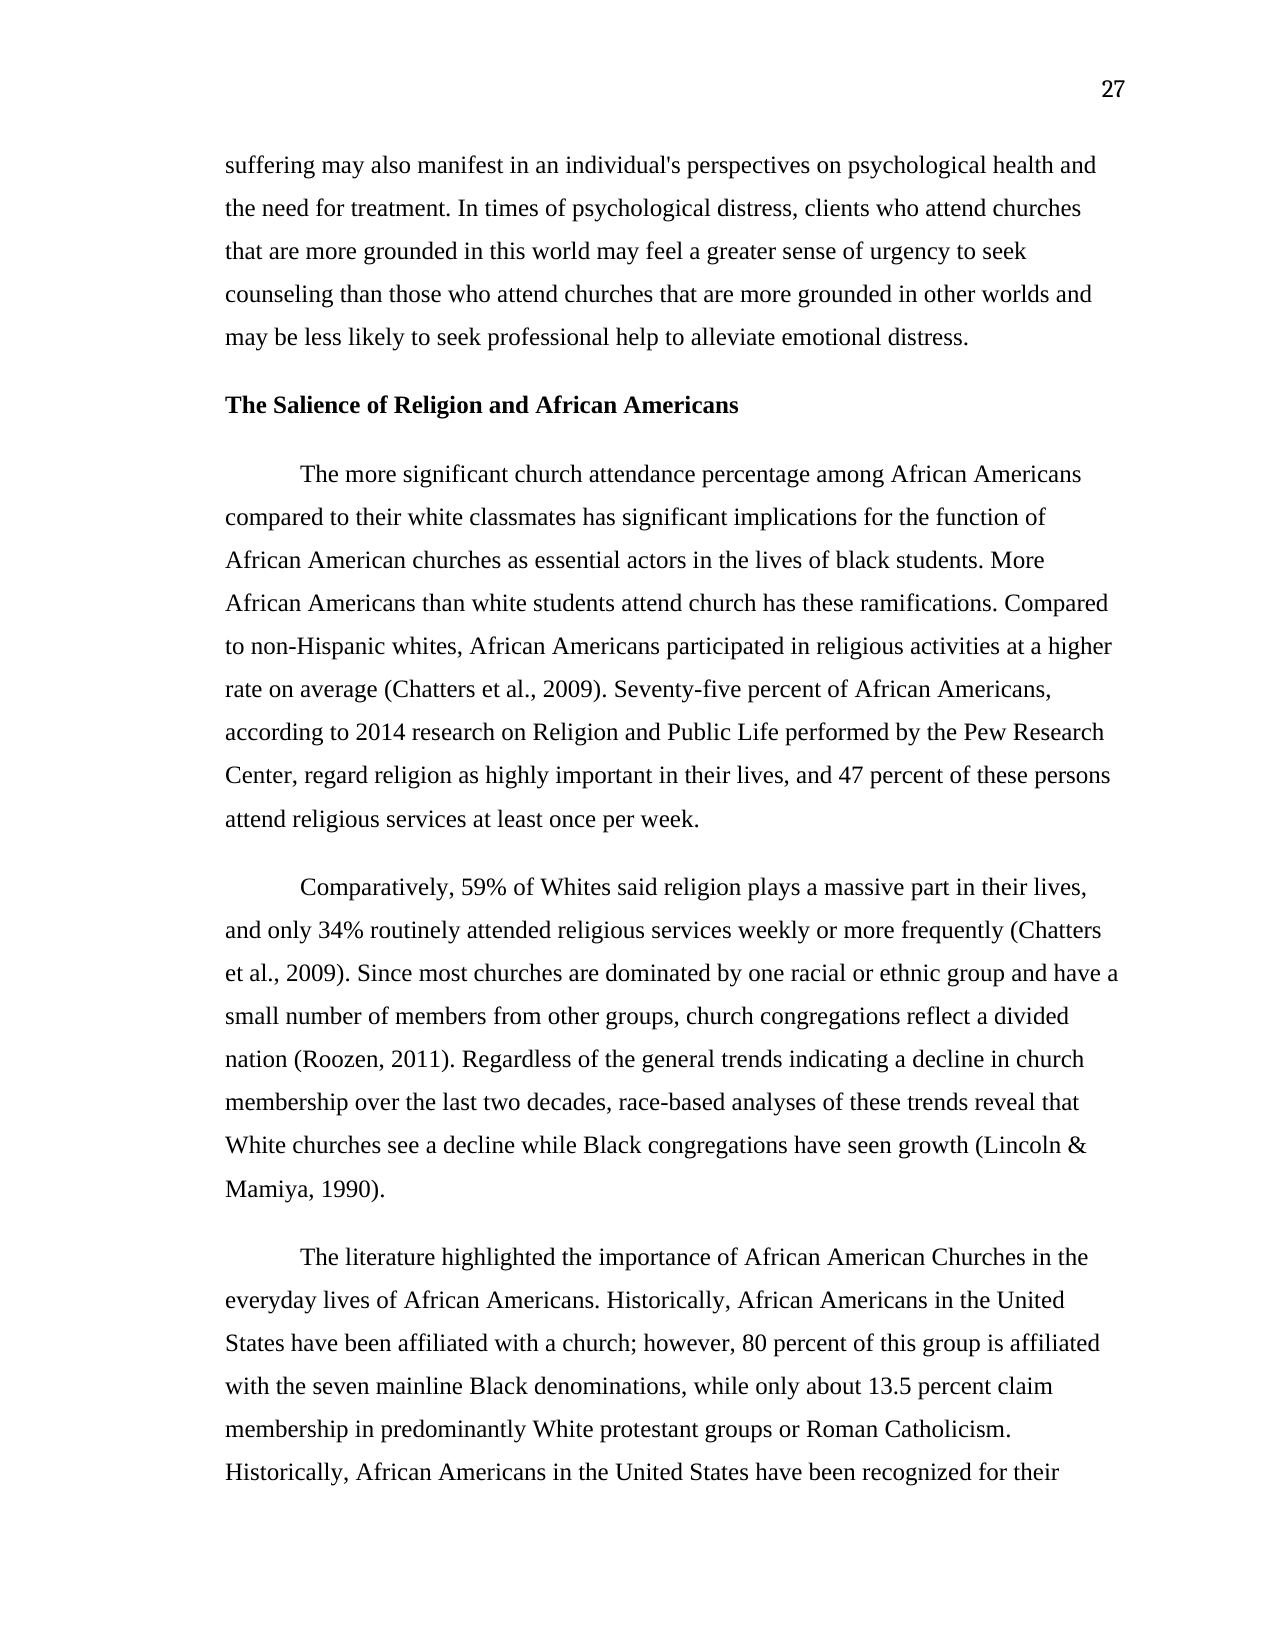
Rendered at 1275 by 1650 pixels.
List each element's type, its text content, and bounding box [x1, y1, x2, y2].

text Comparatively, 59% of Whites said religion plays a massive part in their lives, and only 34% routinely attended religious services weekly or more frequently (Chatters et al., 2009). Since most churches are dominated by one racial or ethnic group and have a small number of members from other groups, church congregations reflect a divided nation (Roozen, 2011). Regardless of the general trends indicating a decline in church membership over the last two decades, race-based analyses of these trends reveal that White churches see a decline while Black congregations have seen growth (Lincoln & Mamiya, 1990). [225, 872, 1125, 1202]
subtitle The Salience of Religion and African Americans [225, 391, 1125, 419]
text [225, 1242, 1125, 1486]
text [225, 150, 1125, 351]
text The more significant church attendance percentage among African Americans compared to their white classmates has significant implications for the function of African American churches as essential actors in the lives of black students. More African Americans than white students attend church has these ramifications. Compared to non-Hispanic whites, African Americans participated in religious activities at a higher rate on average (Chatters et al., 2009). Seventy-five percent of African Americans, according to 2014 research on Religion and Public Life performed by the Pew Research Center, regard religion as highly important in their lives, and 47 percent of these persons attend religious services at least once per week. [225, 459, 1125, 832]
